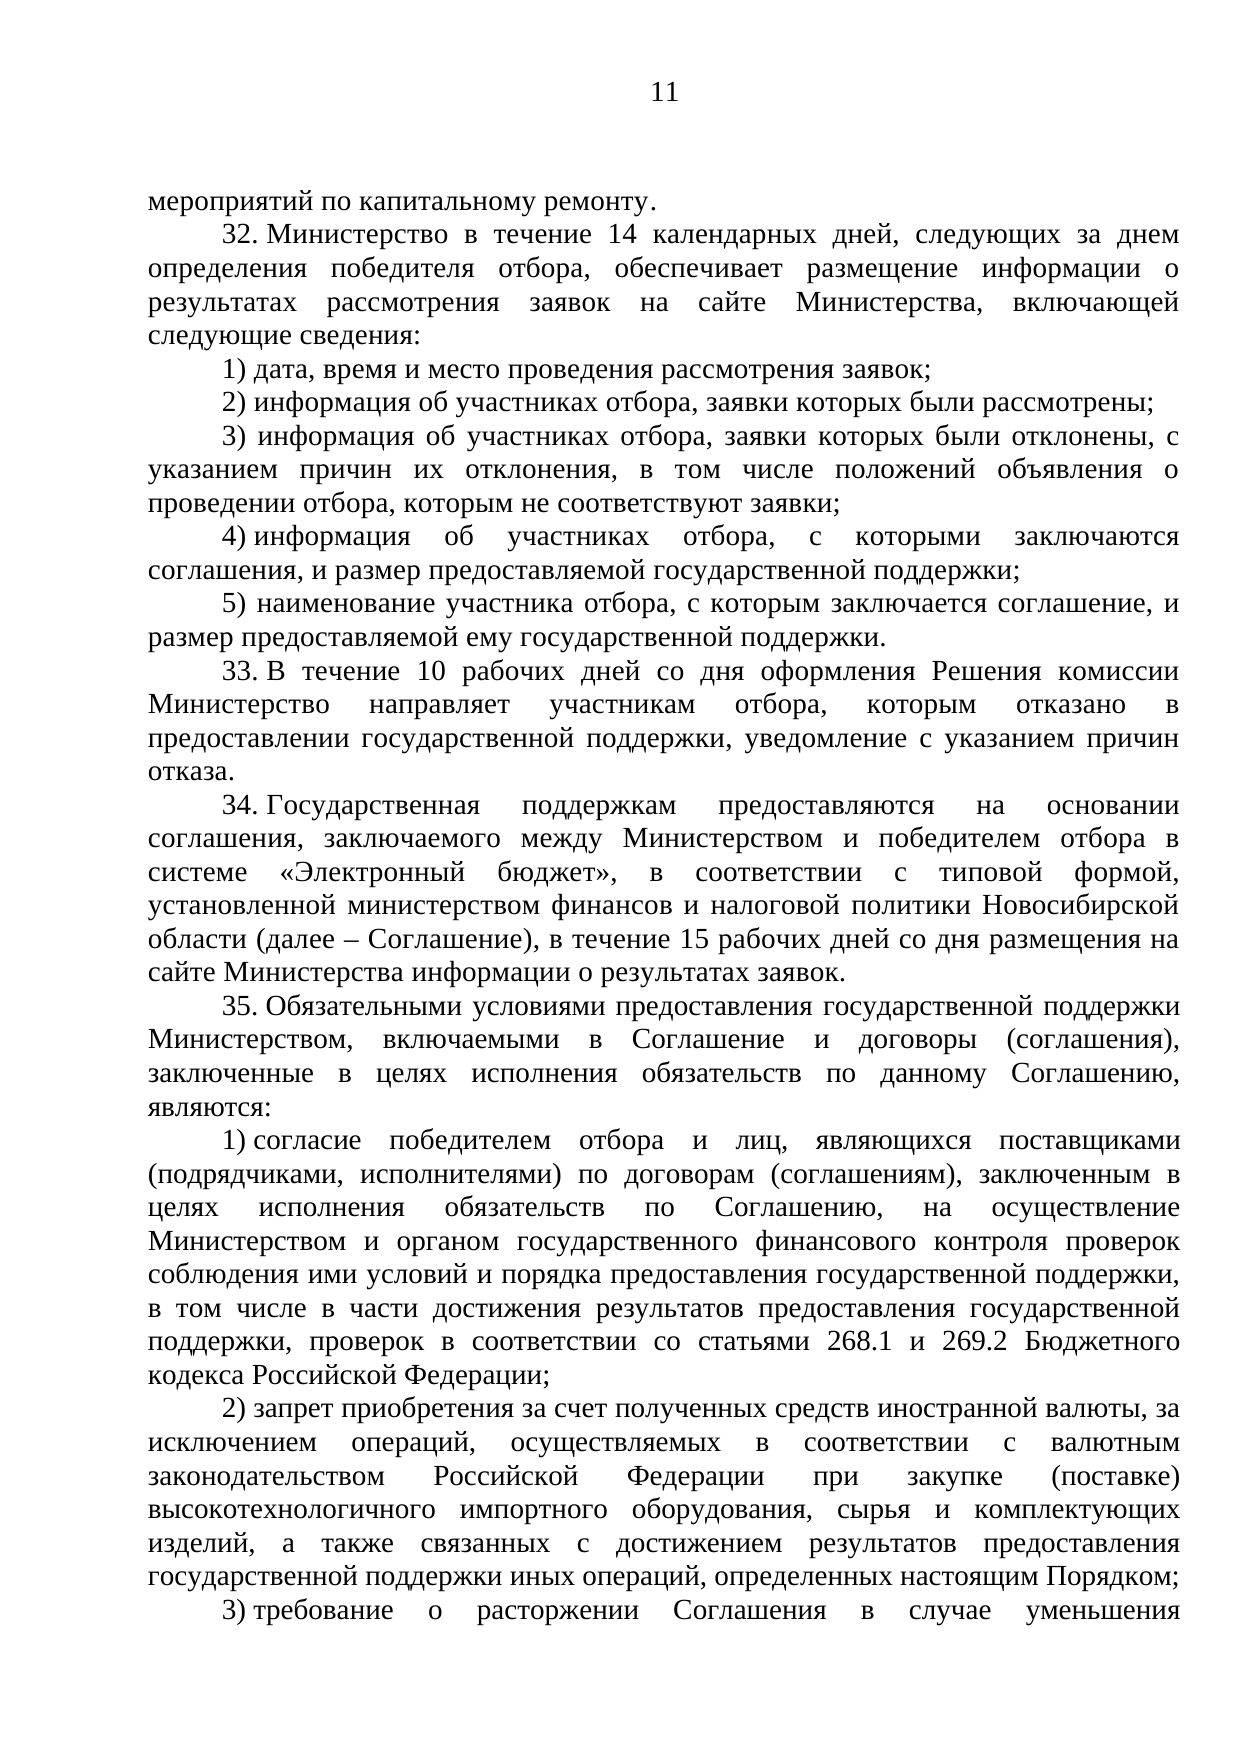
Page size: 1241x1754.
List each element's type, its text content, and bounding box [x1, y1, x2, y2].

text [148, 183, 1181, 217]
text 33. В течение 10 рабочих дней со дня оформления Решения комиссии Министерство направляет участникам отбора, которым отказано в предоставлении государственной поддержки, уведомление с указанием причин отказа. [148, 653, 1181, 787]
text 2) информация об участниках отбора, заявки которых были рассмотрены; [148, 384, 1181, 418]
text 2) запрет приобретения за счет полученных средств иностранной валюты, за исключением операций, осуществляемых в соответствии с валютным законодательством Российской Федерации при закупке (поставке) высокотехнологичного импортного оборудования, сырья и комплектующих изделий, а также связанных с достижением результатов предоставления государственной поддержки иных операций, определенных настоящим Порядком; [148, 1391, 1181, 1592]
text 32. Министерство в течение 14 календарных дней, следующих за днем определения победителя отбора, обеспечивает размещение информации о результатах рассмотрения заявок на сайте Министерства, включающей следующие сведения: [148, 217, 1181, 351]
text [148, 1592, 1181, 1625]
text 3) информация об участниках отбора, заявки которых были отклонены, с указанием причин их отклонения, в том числе положений объявления о проведении отбора, которым не соответствуют заявки; [148, 418, 1181, 518]
text 34. Государственная поддержкам предоставляются на основании соглашения, заключаемого между Министерством и победителем отбора в системе «Электронный бюджет», в соответствии с типовой формой, установленной министерством финансов и налоговой политики Новосибирской области (далее – Соглашение), в течение 15 рабочих дней со дня размещения на сайте Министерства информации о результатах заявок. [148, 787, 1181, 988]
text 1) дата, время и место проведения рассмотрения заявок; [148, 351, 1181, 384]
text 4) информация об участниках отбора, с которыми заключаются соглашения, и размер предоставляемой государственной поддержки; [148, 518, 1181, 586]
text 1) согласие победителем отбора и лиц, являющихся поставщиками (подрядчиками, исполнителями) по договорам (соглашениям), заключенным в целях исполнения обязательств по Соглашению, на осуществление Министерством и органом государственного финансового контроля проверок соблюдения ими условий и порядка предоставления государственной поддержки, в том числе в части достижения результатов предоставления государственной поддержки, проверок в соответствии со статьями 268.1 и 269.2 Бюджетного кодекса Российской Федерации; [148, 1122, 1181, 1391]
text 35. Обязательными условиями предоставления государственной поддержки Министерством, включаемыми в Соглашение и договоры (соглашения), заключенные в целях исполнения обязательств по данному Соглашению, являются: [148, 988, 1181, 1122]
text 5) наименование участника отбора, с которым заключается соглашение, и размер предоставляемой ему государственной поддержки. [148, 586, 1181, 653]
